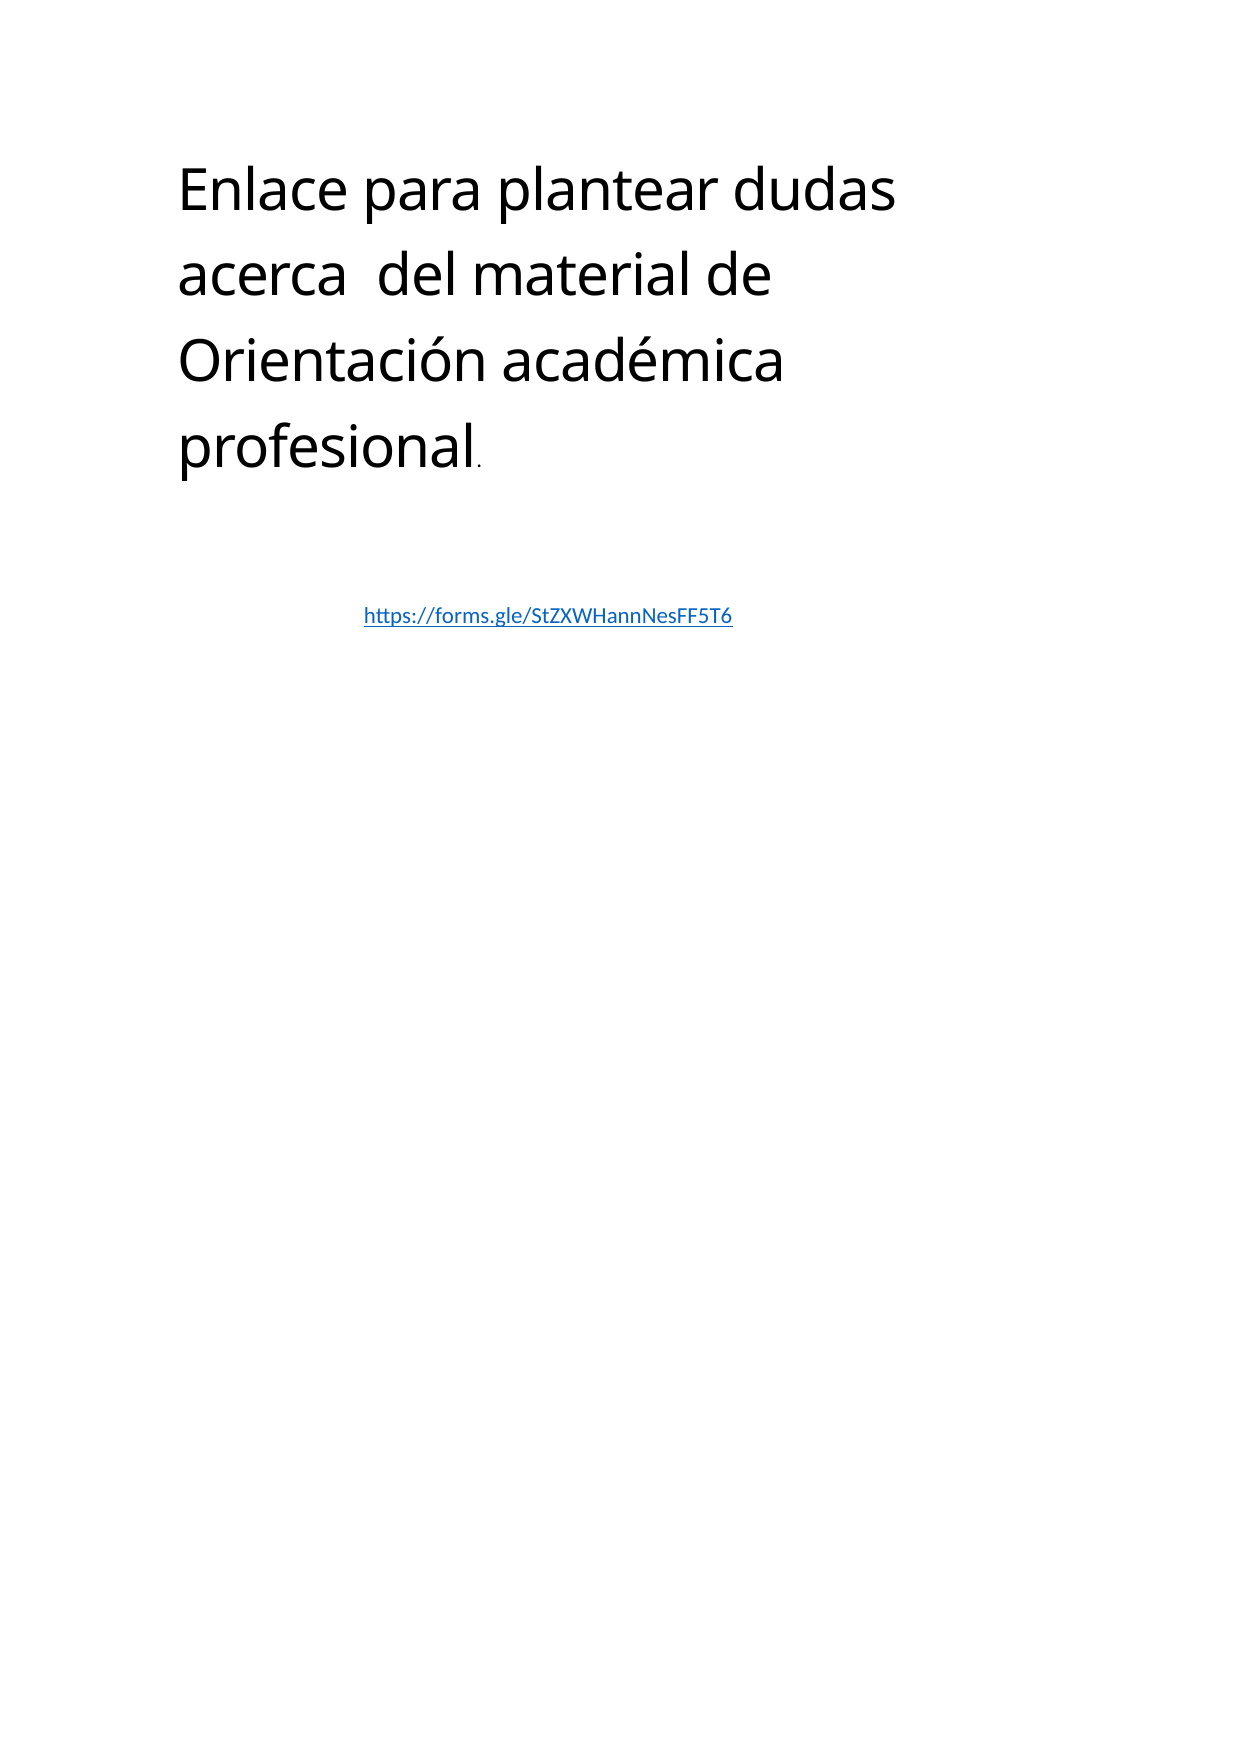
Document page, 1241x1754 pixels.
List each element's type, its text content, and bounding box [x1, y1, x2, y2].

text Enlace para plantear dudas acerca del material de Orientación académica profesional. [177, 148, 1063, 484]
text https://forms.gle/StZXWHannNesFF5T6 [177, 601, 1063, 629]
